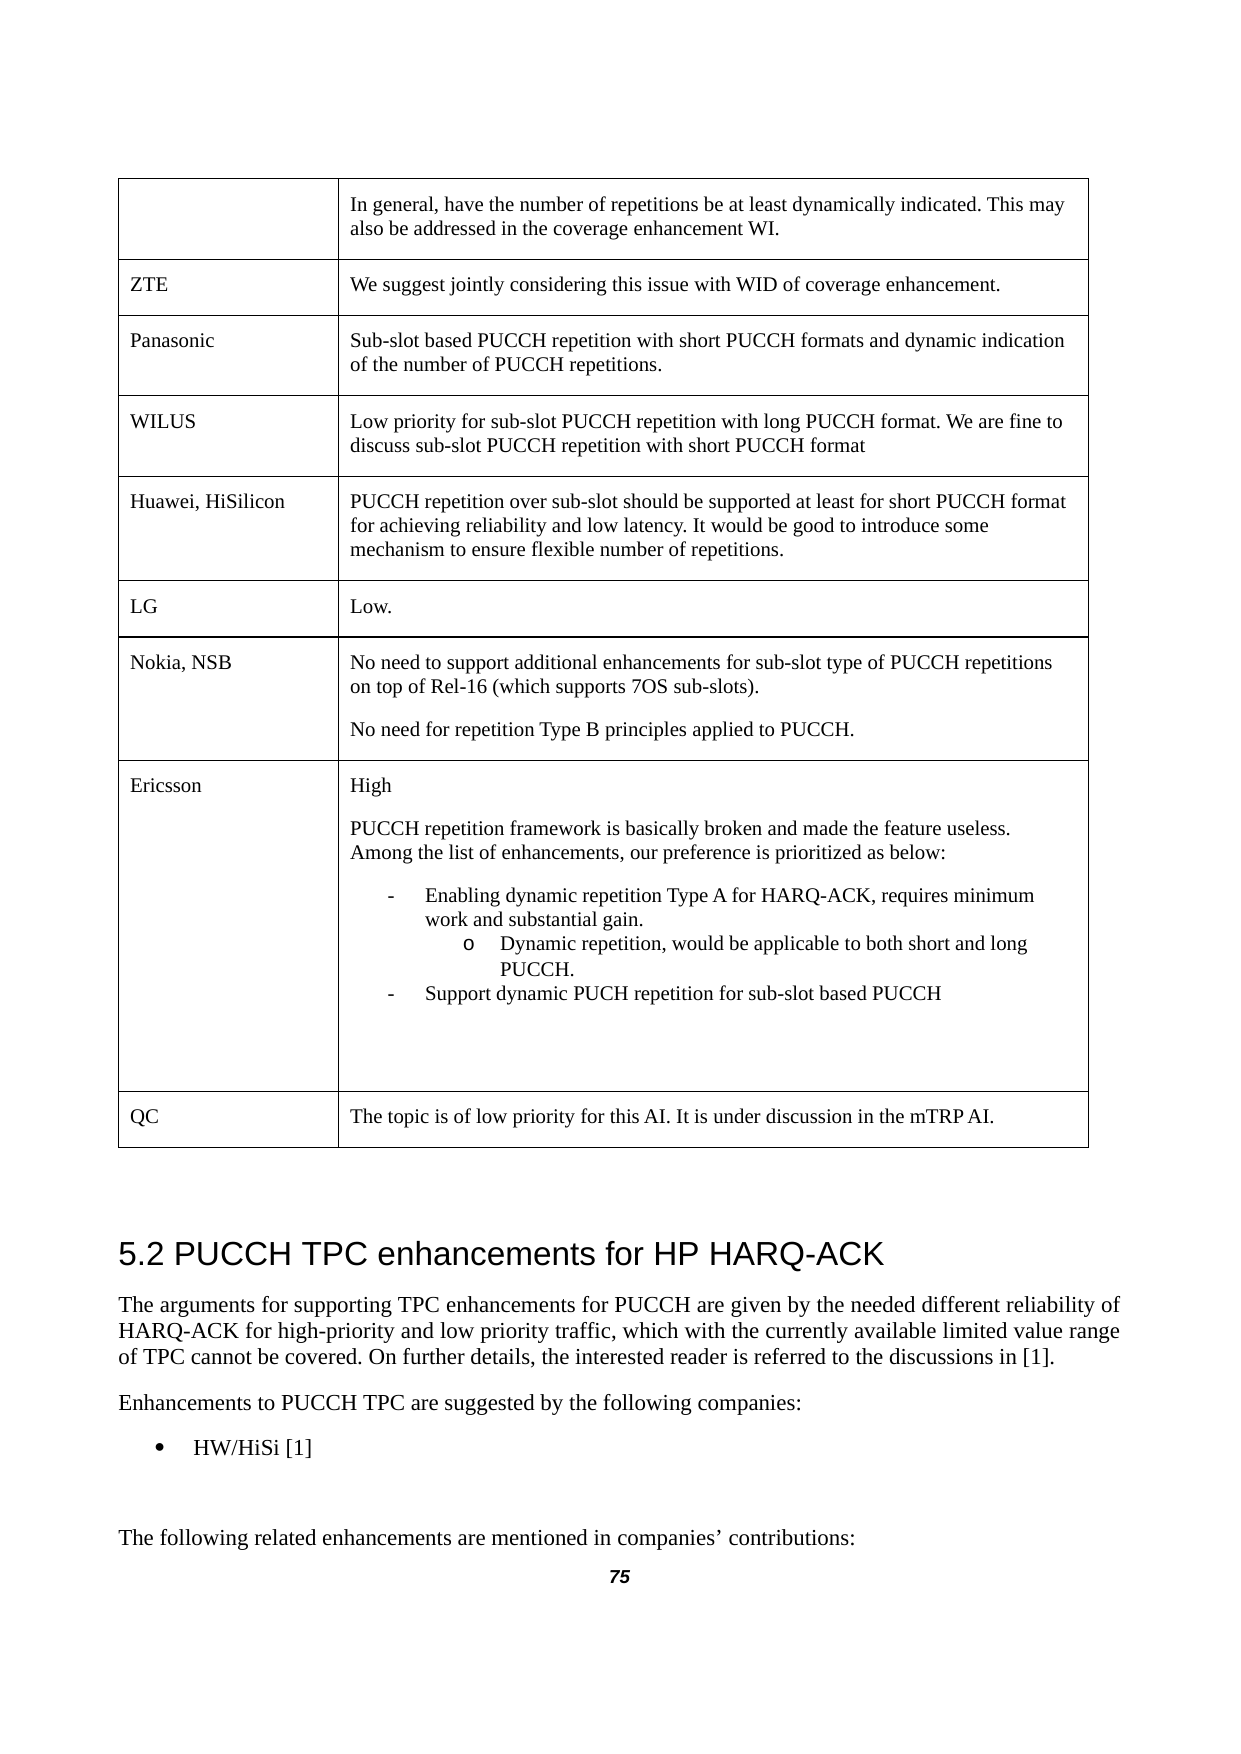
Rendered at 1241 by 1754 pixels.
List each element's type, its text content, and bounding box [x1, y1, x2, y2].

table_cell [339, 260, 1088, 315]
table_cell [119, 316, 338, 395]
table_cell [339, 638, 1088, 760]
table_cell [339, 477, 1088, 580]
text Enhancements to PUCCH TPC are suggested by the following companies: [118, 1388, 1122, 1415]
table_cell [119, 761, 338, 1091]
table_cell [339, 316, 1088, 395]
subtitle 5.2 PUCCH TPC enhancements for HP HARQ-ACK [118, 1233, 1122, 1272]
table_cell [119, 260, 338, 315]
text The arguments for supporting TPC enhancements for PUCCH are given by the needed different reliability of HARQ-ACK for high-priority and low priority traffic, which with the currently available limited value range of TPC cannot be covered. On further details, the interested reader is referred to the discussions in [1]. [118, 1291, 1122, 1370]
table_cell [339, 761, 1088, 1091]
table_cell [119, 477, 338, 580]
text The following related enhancements are mentioned in companies’ contributions: [118, 1524, 1122, 1550]
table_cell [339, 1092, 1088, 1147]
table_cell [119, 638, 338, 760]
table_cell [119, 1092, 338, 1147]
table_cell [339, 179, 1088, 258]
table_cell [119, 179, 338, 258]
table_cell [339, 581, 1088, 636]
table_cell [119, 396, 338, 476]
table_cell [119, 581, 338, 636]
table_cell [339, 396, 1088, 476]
list HW/HiSi [1] [156, 1434, 1122, 1460]
